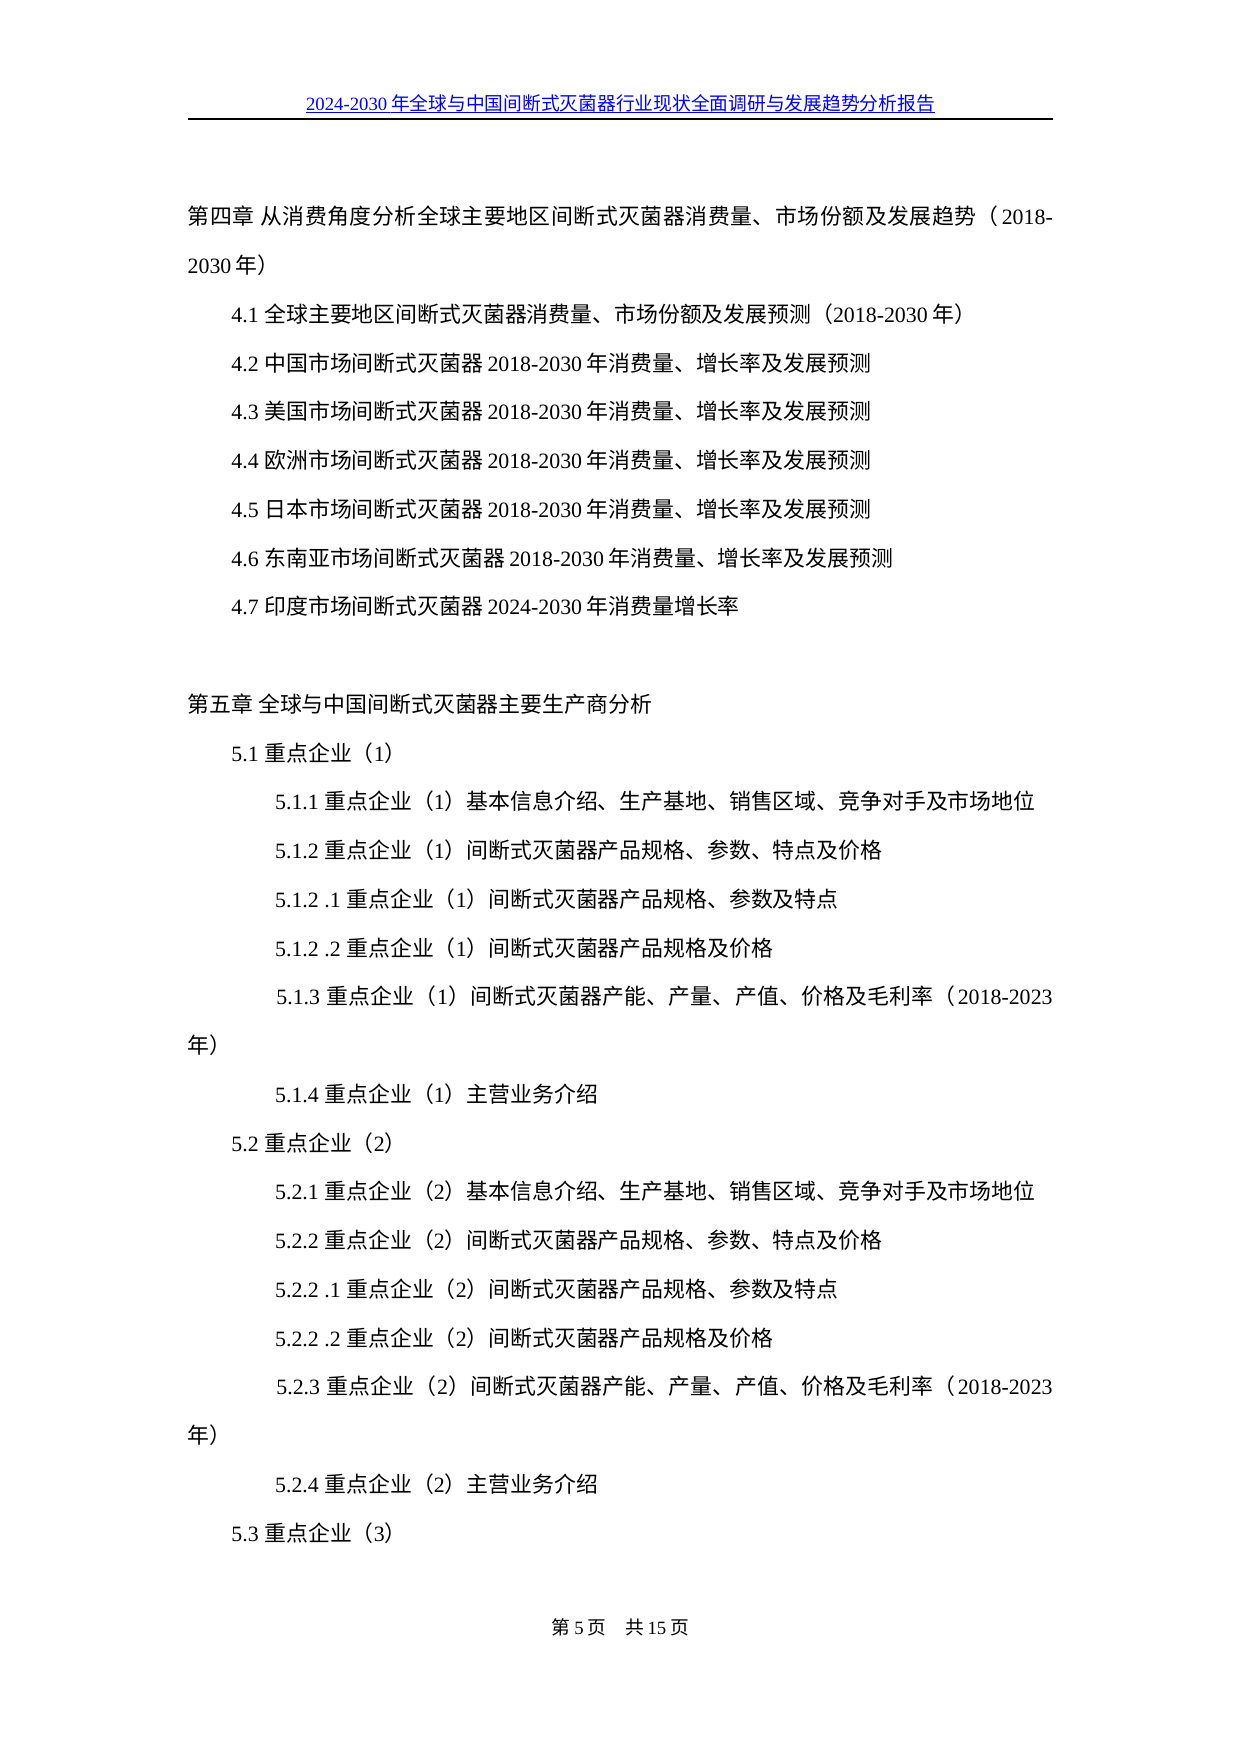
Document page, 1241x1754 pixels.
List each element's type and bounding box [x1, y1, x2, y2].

text [187, 150, 1053, 1548]
